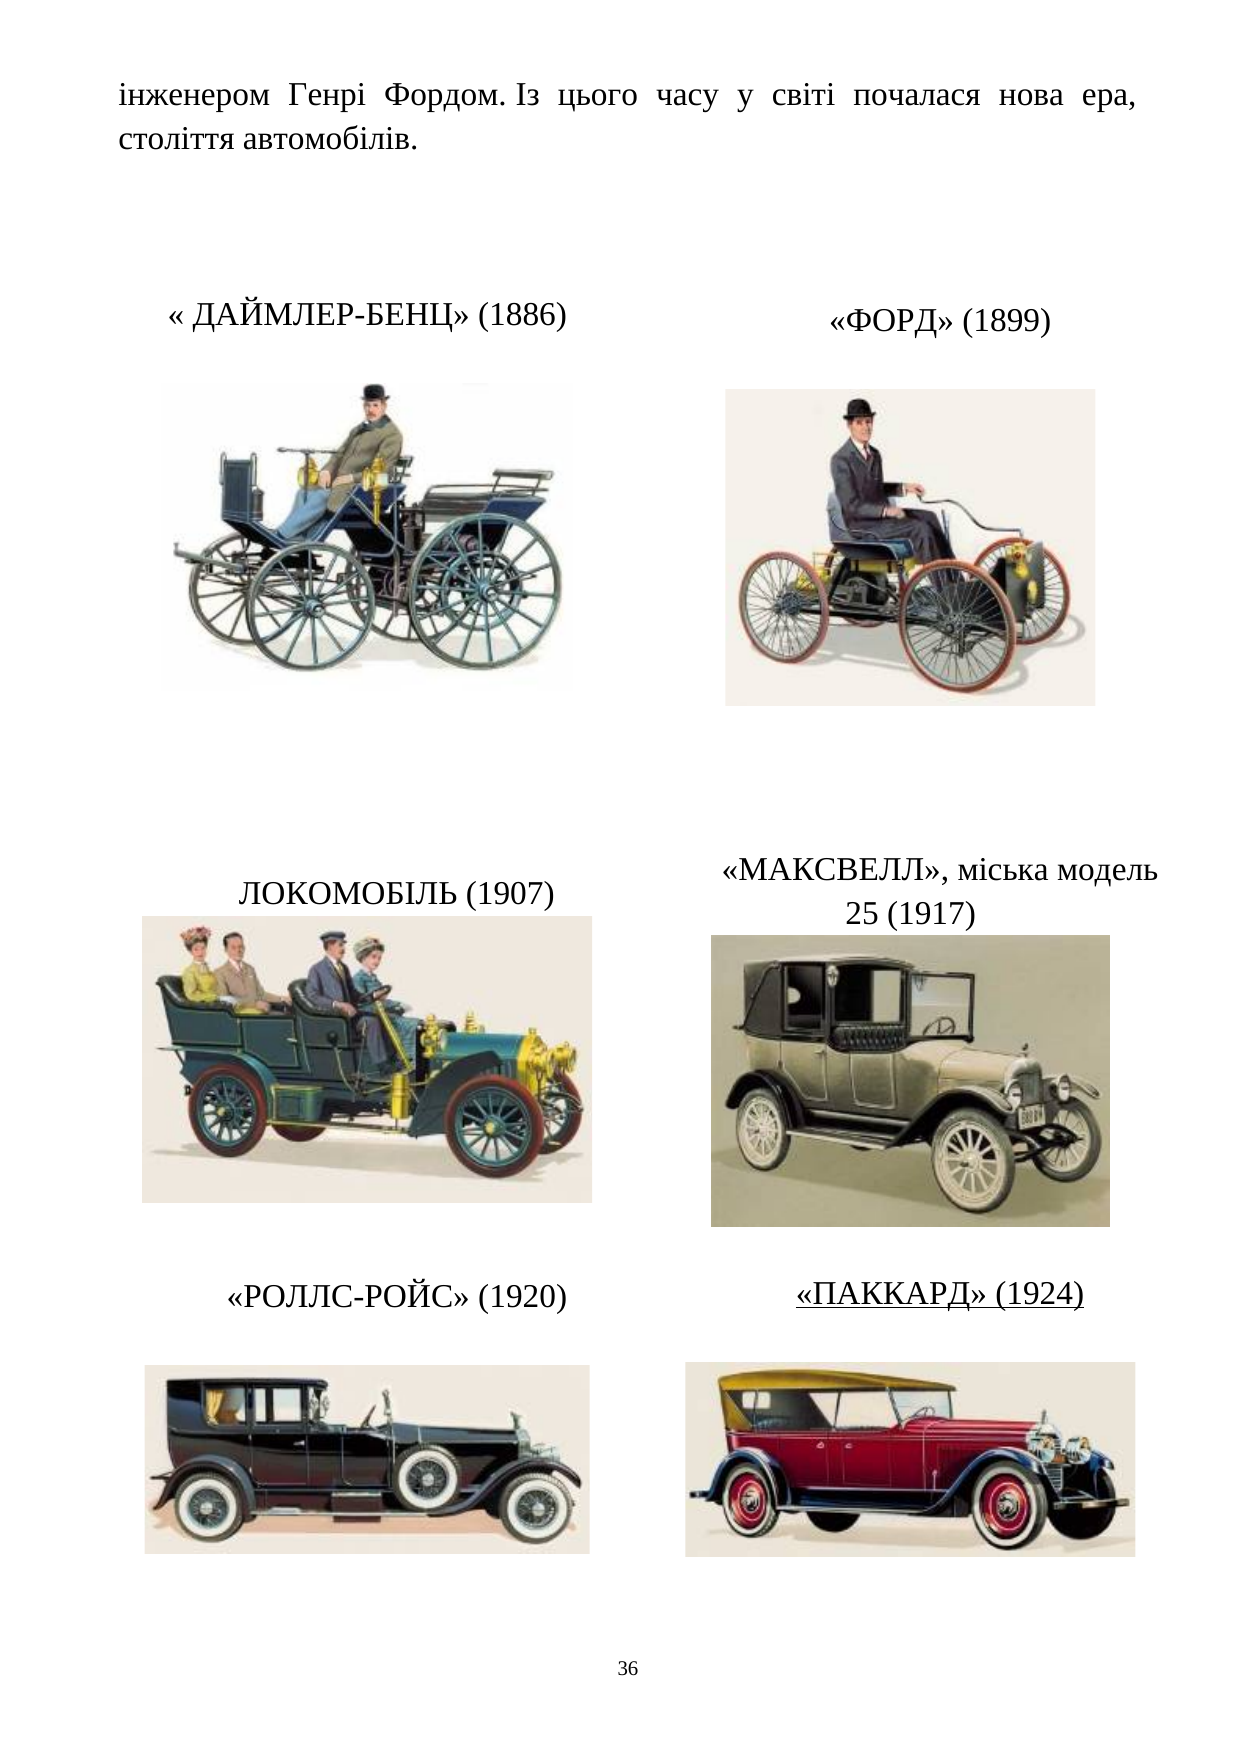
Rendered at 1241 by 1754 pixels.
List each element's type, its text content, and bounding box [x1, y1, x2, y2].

picture [685, 1362, 1136, 1557]
picture [725, 389, 1096, 706]
table_header « ДАЙМЛЕР-БЕНЦ» (1886) [84, 237, 650, 773]
table_cell «РОЛЛС-РОЙС» (1920) [84, 1263, 650, 1592]
picture [144, 1365, 590, 1554]
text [118, 112, 1137, 156]
table_header «ФОРД» (1899) [650, 237, 1171, 773]
picture [142, 916, 593, 1203]
picture [711, 935, 1110, 1227]
table_cell ЛОКОМОБІЛЬ (1907) [84, 773, 650, 1262]
table_cell «МАКСВЕЛЛ», міська модель 25 (1917) [650, 773, 1171, 1262]
table_cell «ПАККАРД» (1924) [650, 1263, 1171, 1592]
picture [161, 383, 573, 691]
